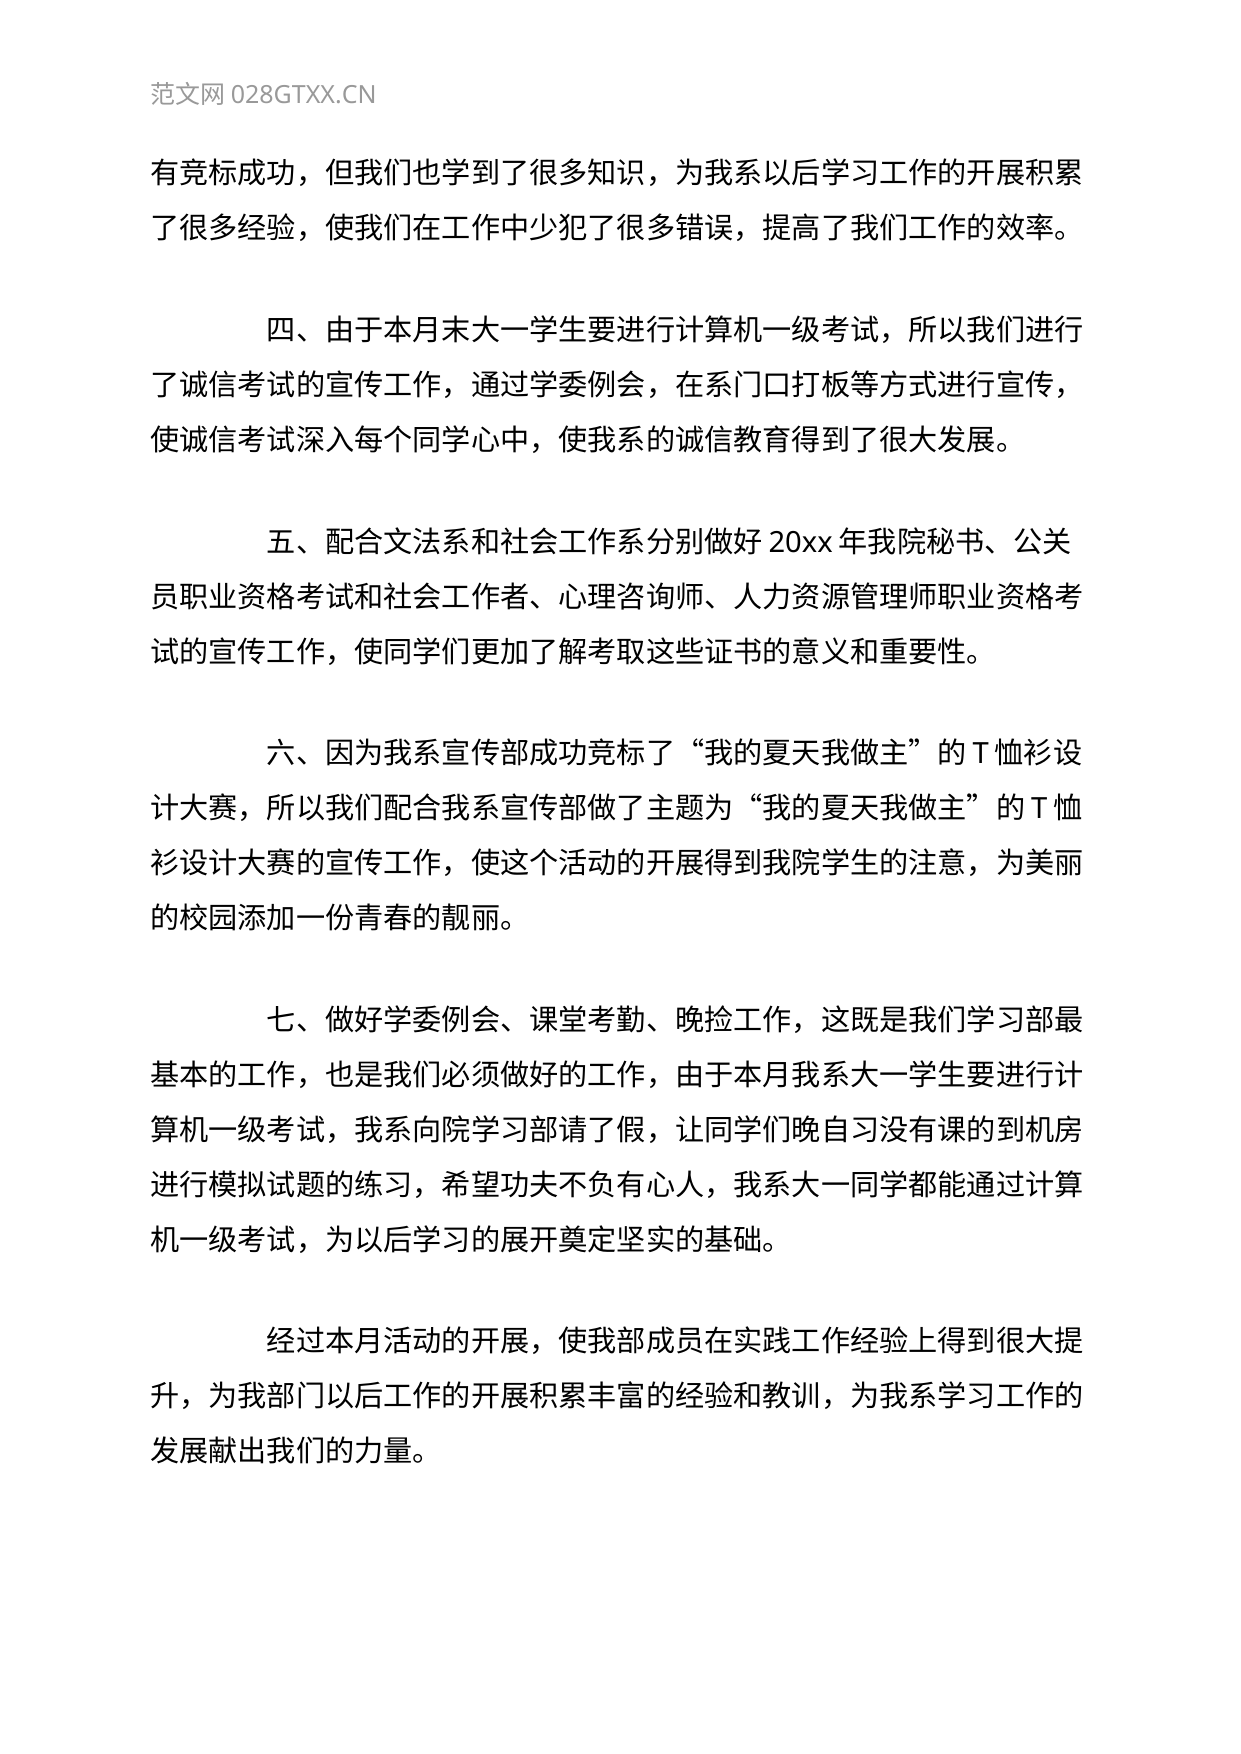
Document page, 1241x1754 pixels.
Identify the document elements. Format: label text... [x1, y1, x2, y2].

text 经过本月活动的开展，使我部成员在实践工作经验上得到很大提升，为我部门以后工作的开展积累丰富的经验和教训，为我系学习工作的发展献出我们的力量。 [150, 1318, 1090, 1470]
text 五、配合文法系和社会工作系分别做好20xx年我院秘书、公关员职业资格考试和社会工作者、心理咨询师、人力资源管理师职业资格考试的宣传工作，使同学们更加了解考取这些证书的意义和重要性。 [150, 518, 1090, 670]
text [150, 150, 1090, 247]
text 四、由于本月末大一学生要进行计算机一级考试，所以我们进行了诚信考试的宣传工作，通过学委例会，在系门口打板等方式进行宣传，使诚信考试深入每个同学心中，使我系的诚信教育得到了很大发展。 [150, 307, 1090, 459]
text 六、因为我系宣传部成功竞标了“我的夏天我做主”的T恤衫设计大赛，所以我们配合我系宣传部做了主题为“我的夏天我做主”的T恤衫设计大赛的宣传工作，使这个活动的开展得到我院学生的注意，为美丽的校园添加一份青春的靓丽。 [150, 730, 1090, 937]
text 七、做好学委例会、课堂考勤、晚捡工作，这既是我们学习部最基本的工作，也是我们必须做好的工作，由于本月我系大一学生要进行计算机一级考试，我系向院学习部请了假，让同学们晚自习没有课的到机房进行模拟试题的练习，希望功夫不负有心人，我系大一同学都能通过计算机一级考试，为以后学习的展开奠定坚实的基础。 [150, 997, 1090, 1258]
